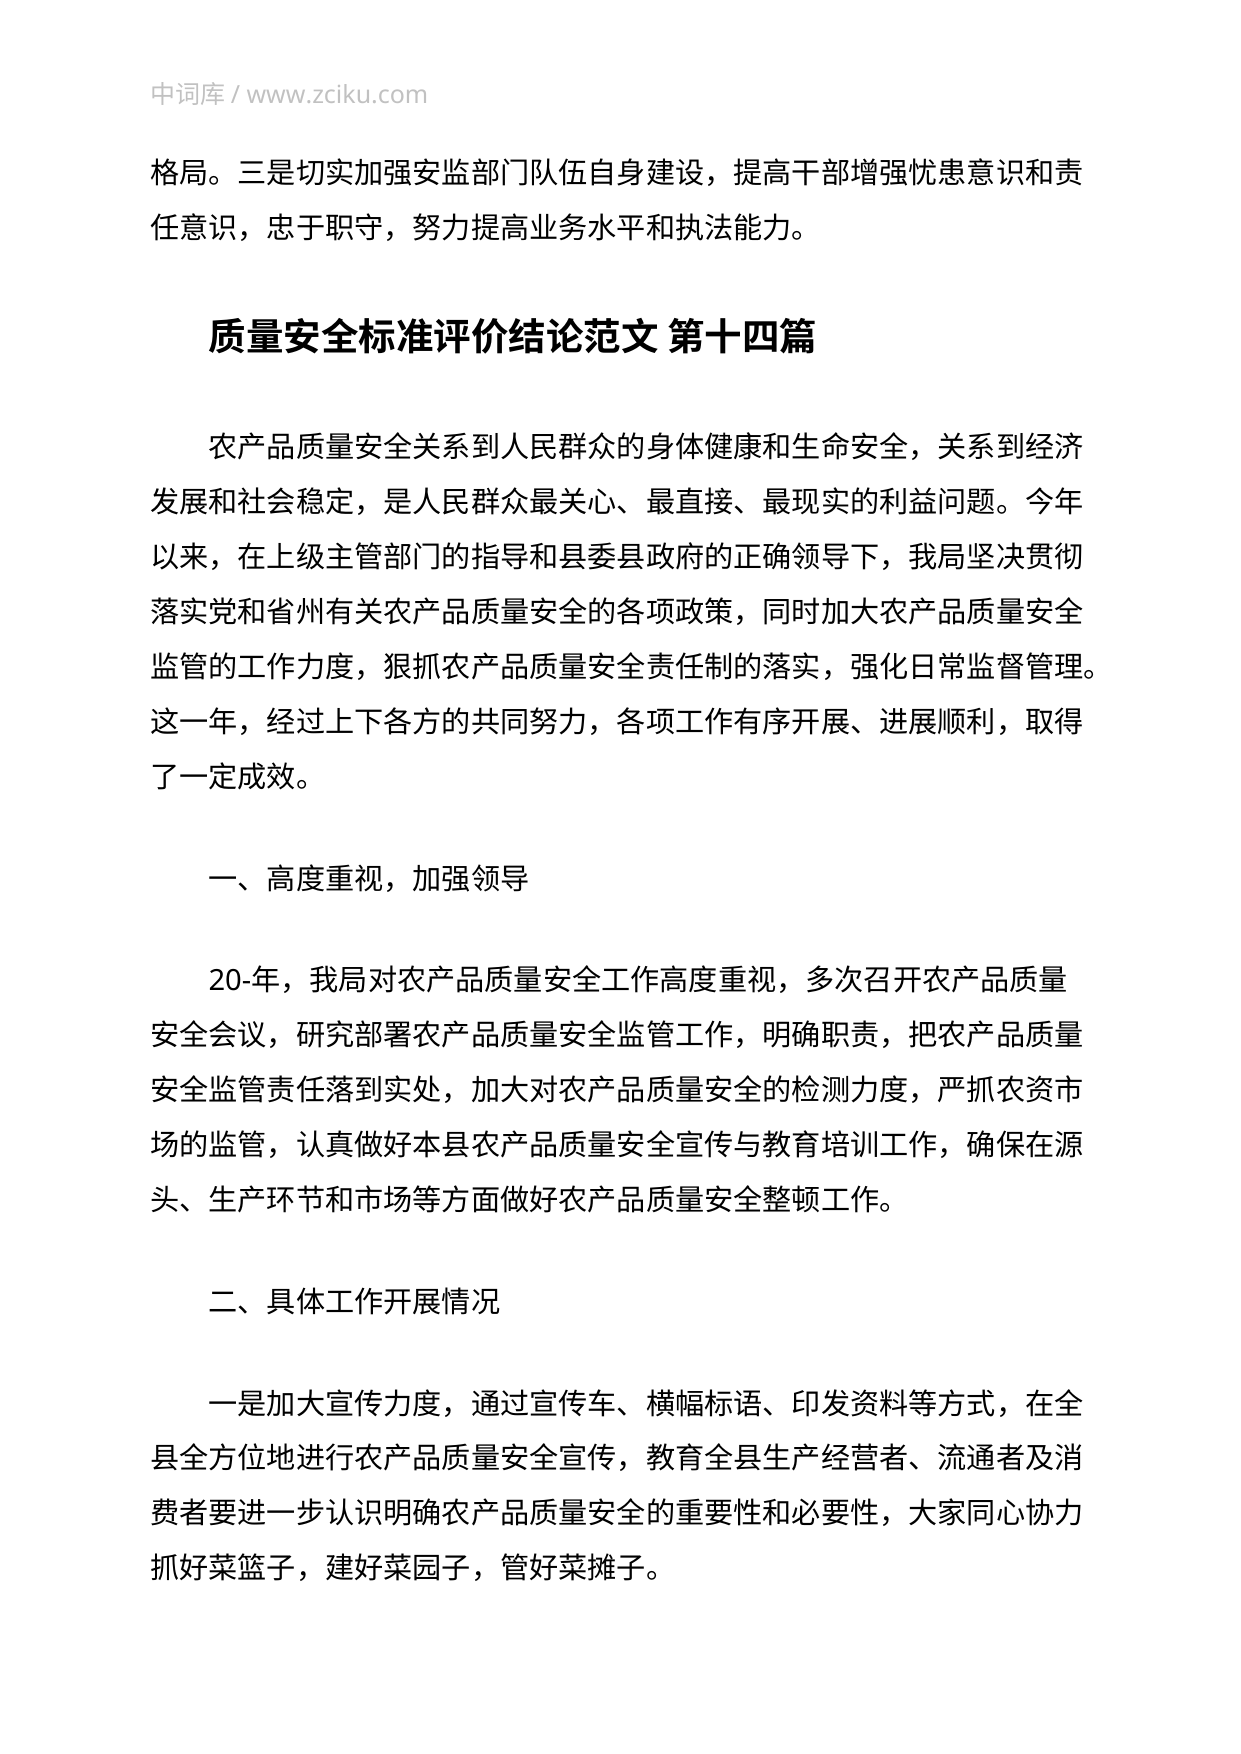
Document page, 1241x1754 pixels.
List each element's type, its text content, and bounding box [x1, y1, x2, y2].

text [150, 150, 1090, 247]
text 质量安全标准评价结论范文 第十四篇 [150, 307, 1090, 361]
text 20-年，我局对农产品质量安全工作高度重视，多次召开农产品质量安全会议，研究部署农产品质量安全监管工作，明确职责，把农产品质量安全监管责任落到实处，加大对农产品质量安全的检测力度，严抓农资市场的监管，认真做好本县农产品质量安全宣传与教育培训工作，确保在源头、生产环节和市场等方面做好农产品质量安全整顿工作。 [150, 957, 1090, 1219]
text 一、高度重视，加强领导 [150, 855, 1090, 897]
text 二、具体工作开展情况 [150, 1278, 1090, 1321]
text 农产品质量安全关系到人民群众的身体健康和生命安全，关系到经济发展和社会稳定，是人民群众最关心、最直接、最现实的利益问题。今年以来，在上级主管部门的指导和县委县政府的正确领导下，我局坚决贯彻落实党和省州有关农产品质量安全的各项政策，同时加大农产品质量安全监管的工作力度，狠抓农产品质量安全责任制的落实，强化日常监督管理。这一年，经过上下各方的共同努力，各项工作有序开展、进展顺利，取得了一定成效。 [150, 424, 1090, 796]
text 一是加大宣传力度，通过宣传车、横幅标语、印发资料等方式，在全县全方位地进行农产品质量安全宣传，教育全县生产经营者、流通者及消费者要进一步认识明确农产品质量安全的重要性和必要性，大家同心协力抓好菜篮子，建好菜园子，管好菜摊子。 [150, 1380, 1090, 1587]
